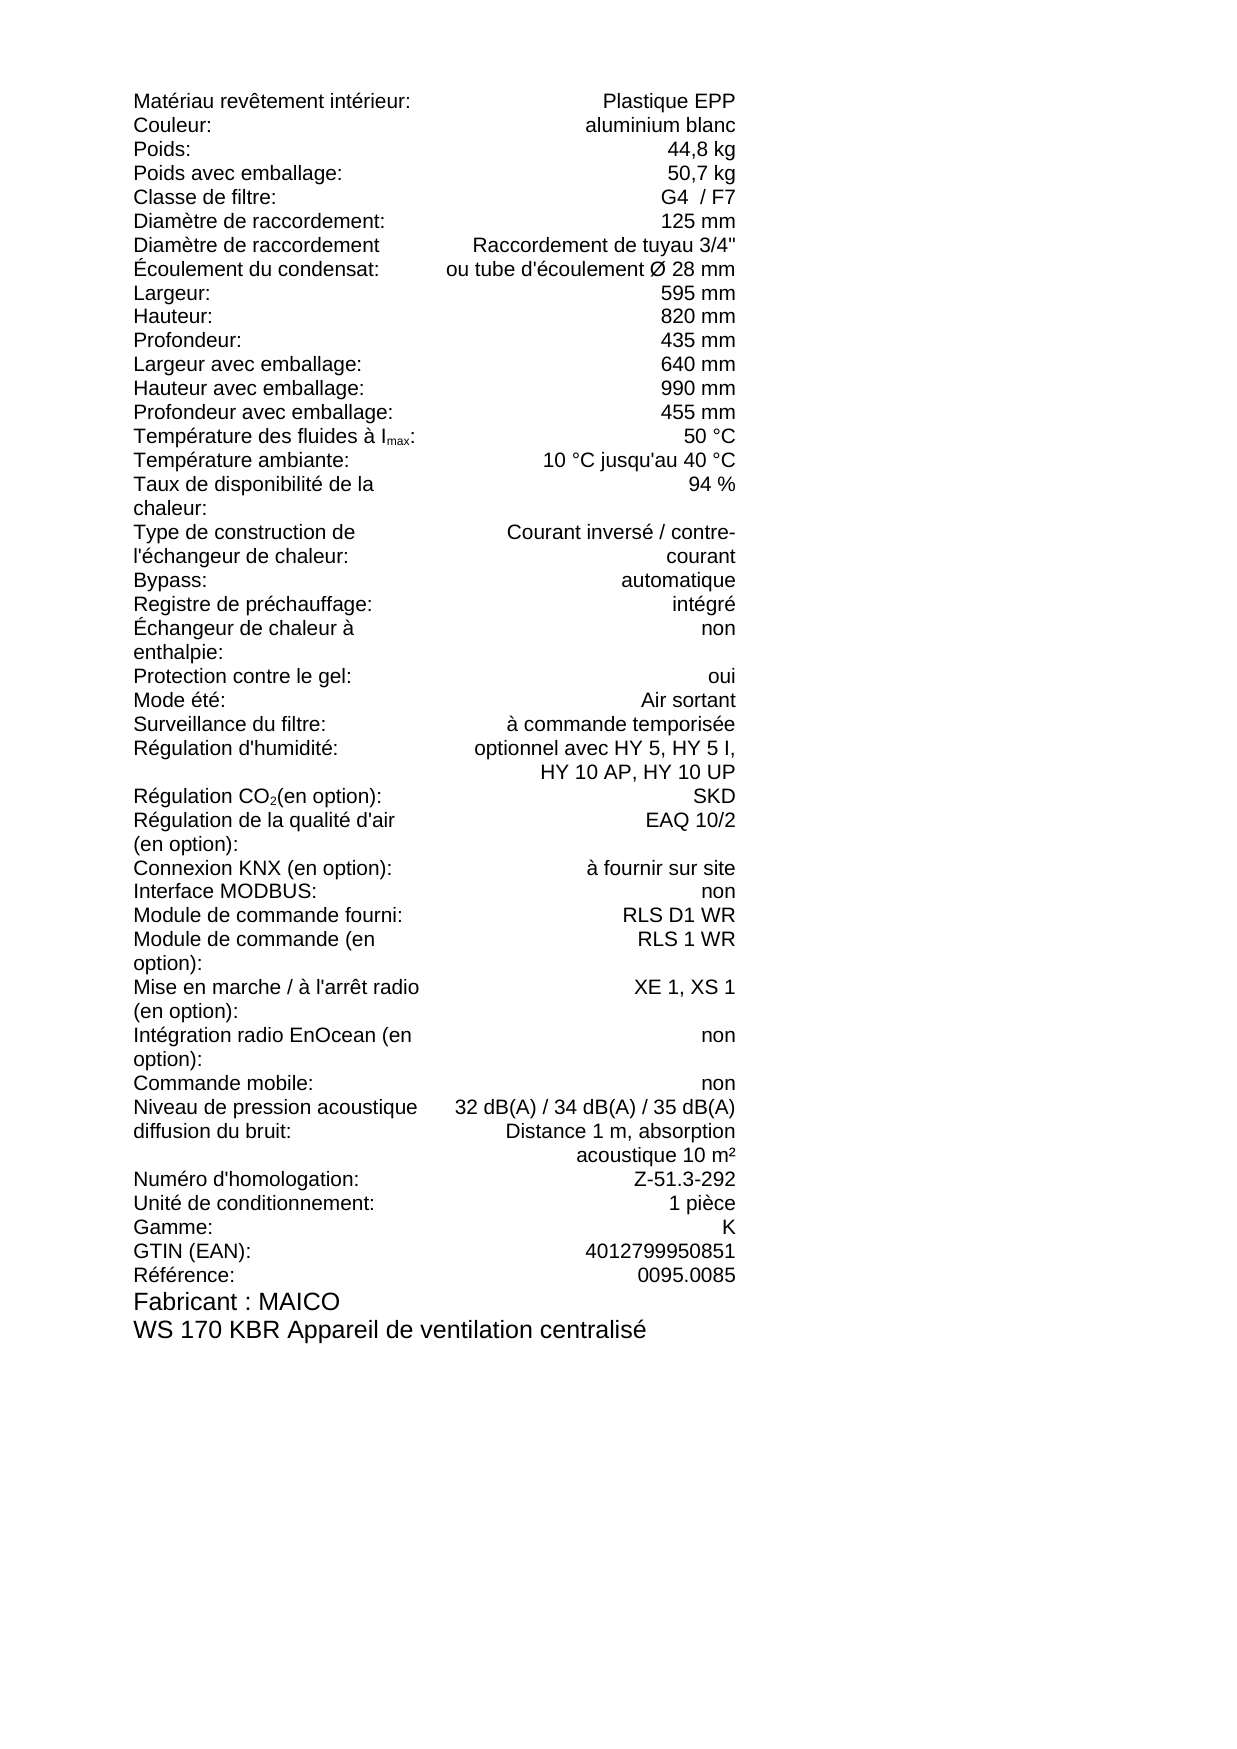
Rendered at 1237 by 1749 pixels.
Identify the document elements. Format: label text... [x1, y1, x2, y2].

table_cell Hauteur: [122, 304, 434, 328]
table_cell Diamètre de raccordement: [122, 209, 434, 232]
table_cell Profondeur avec emballage: [122, 400, 434, 424]
table_cell Niveau de pression acoustique diffusion du bruit: [122, 1095, 434, 1167]
table_cell Surveillance du filtre: [122, 712, 434, 736]
table_cell Gamme: [122, 1215, 434, 1239]
table_cell à commande temporisée [434, 712, 747, 736]
table_cell G4 / F7 [434, 185, 747, 208]
table_cell Matériau revêtement intérieur: [122, 89, 434, 113]
table_cell Z-51.3-292 [434, 1167, 747, 1191]
table_cell Mode été: [122, 688, 434, 712]
table_cell Module de commande (en option): [122, 927, 434, 975]
table_cell K [434, 1215, 747, 1239]
table_cell 50,7 kg [434, 161, 747, 184]
table_cell 50 °C [434, 424, 747, 448]
table_cell Hauteur avec emballage: [122, 376, 434, 400]
table_cell non [434, 616, 747, 664]
table_cell Largeur avec emballage: [122, 352, 434, 376]
table_cell RLS D1 WR [434, 903, 747, 927]
table_cell Diamètre de raccordement Écoulement du condensat: [122, 233, 434, 280]
table_cell Référence: [122, 1263, 434, 1287]
text WS 170 KBR Appareil de ventilation centralisé [133, 1315, 1148, 1344]
table_cell 1 pièce [434, 1191, 747, 1215]
table_cell Taux de disponibilité de la chaleur: [122, 472, 434, 520]
table_cell Protection contre le gel: [122, 664, 434, 688]
table_cell 455 mm [434, 400, 747, 424]
table_cell Couleur: [122, 113, 434, 137]
table_cell RLS 1 WR [434, 927, 747, 975]
table_cell Intégration radio EnOcean (en option): [122, 1023, 434, 1071]
table_cell 4012799950851 [434, 1239, 747, 1263]
table_cell Largeur: [122, 280, 434, 304]
table_cell Classe de filtre: [122, 185, 434, 208]
table_cell Air sortant [434, 688, 747, 712]
table_cell Plastique EPP [434, 89, 747, 113]
table_cell Profondeur: [122, 328, 434, 352]
table_cell non [434, 1023, 747, 1071]
table_cell GTIN (EAN): [122, 1239, 434, 1263]
table_cell Échangeur de chaleur à enthalpie: [122, 616, 434, 664]
table_cell Unité de conditionnement: [122, 1191, 434, 1215]
table_cell optionnel avec HY 5, HY 5 I, HY 10 AP, HY 10 UP [434, 736, 747, 783]
table_cell Régulation CO2(en option): [122, 784, 434, 807]
table_cell à fournir sur site [434, 855, 747, 879]
text Fabricant : MAICO [133, 1287, 1148, 1315]
table_cell 125 mm [434, 209, 747, 232]
table_cell 820 mm [434, 304, 747, 328]
table_cell 44,8 kg [434, 137, 747, 161]
table_cell Courant inversé / contre-courant [434, 520, 747, 568]
table_cell EAQ 10/2 [434, 808, 747, 855]
table_cell Numéro d'homologation: [122, 1167, 434, 1191]
table_cell Commande mobile: [122, 1071, 434, 1095]
table_cell Poids: [122, 137, 434, 161]
table_cell SKD [434, 784, 747, 807]
table_cell Mise en marche / à l'arrêt radio (en option): [122, 975, 434, 1023]
table_cell Raccordement de tuyau 3/4" ou tube d'écoulement Ø 28 mm [434, 233, 747, 280]
table_cell 0095.0085 [434, 1263, 747, 1287]
table_cell automatique [434, 568, 747, 592]
table_cell oui [434, 664, 747, 688]
table_cell Type de construction de l'échangeur de chaleur: [122, 520, 434, 568]
table_cell XE 1, XS 1 [434, 975, 747, 1023]
table_cell Température ambiante: [122, 448, 434, 472]
table_cell Interface MODBUS: [122, 879, 434, 903]
table_cell intégré [434, 592, 747, 616]
table_cell Température des fluides à Imax: [122, 424, 434, 448]
table_cell 595 mm [434, 280, 747, 304]
table_cell Module de commande fourni: [122, 903, 434, 927]
table_cell 990 mm [434, 376, 747, 400]
table_cell Connexion KNX (en option): [122, 855, 434, 879]
table_cell 32 dB(A) / 34 dB(A) / 35 dB(A) Distance 1 m, absorption acoustique 10 m² [434, 1095, 747, 1167]
table_cell non [434, 879, 747, 903]
table_cell Régulation de la qualité d'air (en option): [122, 808, 434, 855]
table_cell Poids avec emballage: [122, 161, 434, 184]
table_cell Registre de préchauffage: [122, 592, 434, 616]
table_cell 640 mm [434, 352, 747, 376]
table_cell non [434, 1071, 747, 1095]
table_cell Bypass: [122, 568, 434, 592]
table_cell 10 °C jusqu'au 40 °C [434, 448, 747, 472]
table_cell 435 mm [434, 328, 747, 352]
table_cell aluminium blanc [434, 113, 747, 137]
table_cell Régulation d'humidité: [122, 736, 434, 783]
table_cell 94 % [434, 472, 747, 520]
